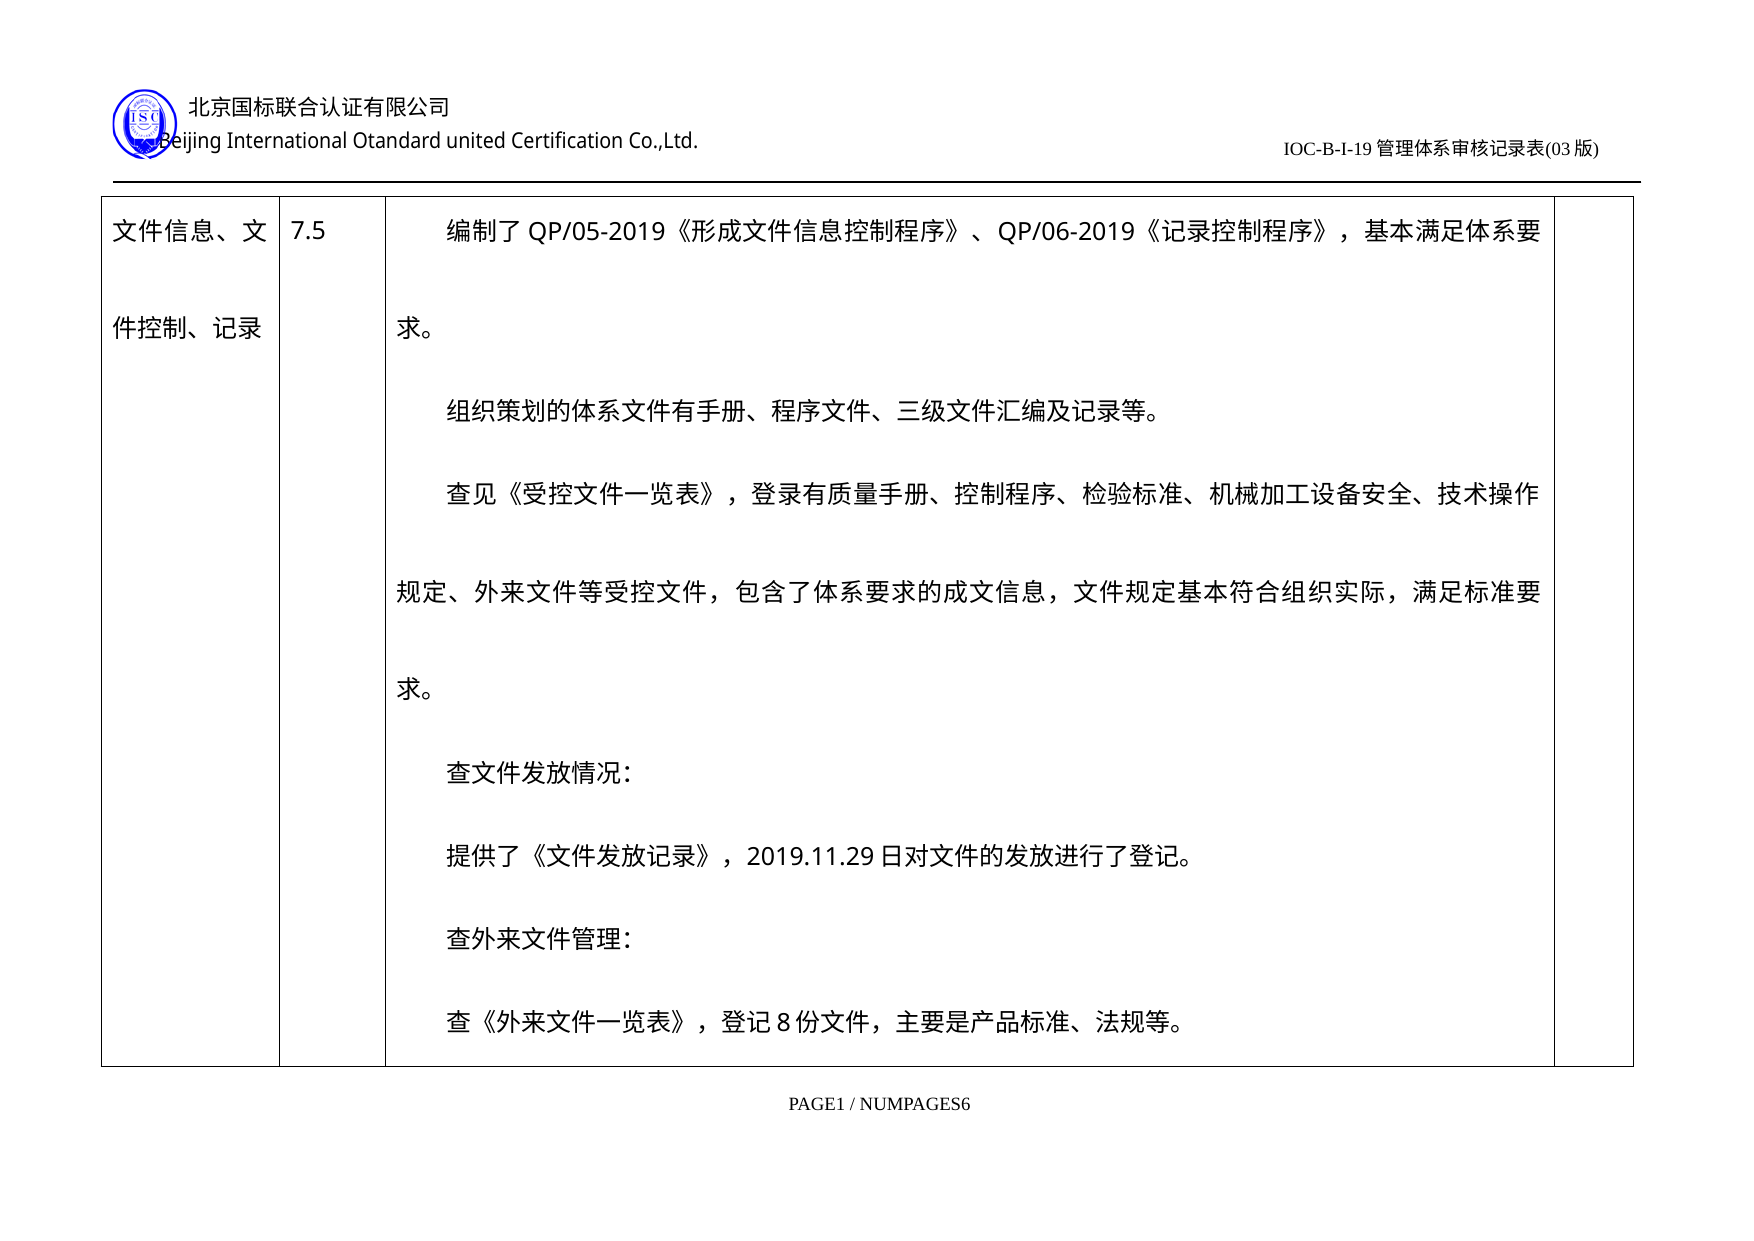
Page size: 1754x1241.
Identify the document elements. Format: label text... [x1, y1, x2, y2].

table_cell [1555, 197, 1633, 1066]
picture [112, 89, 180, 158]
table_cell 文件信息、文件控制、记录 [102, 197, 279, 1066]
table_cell 7.5 [280, 197, 385, 1066]
